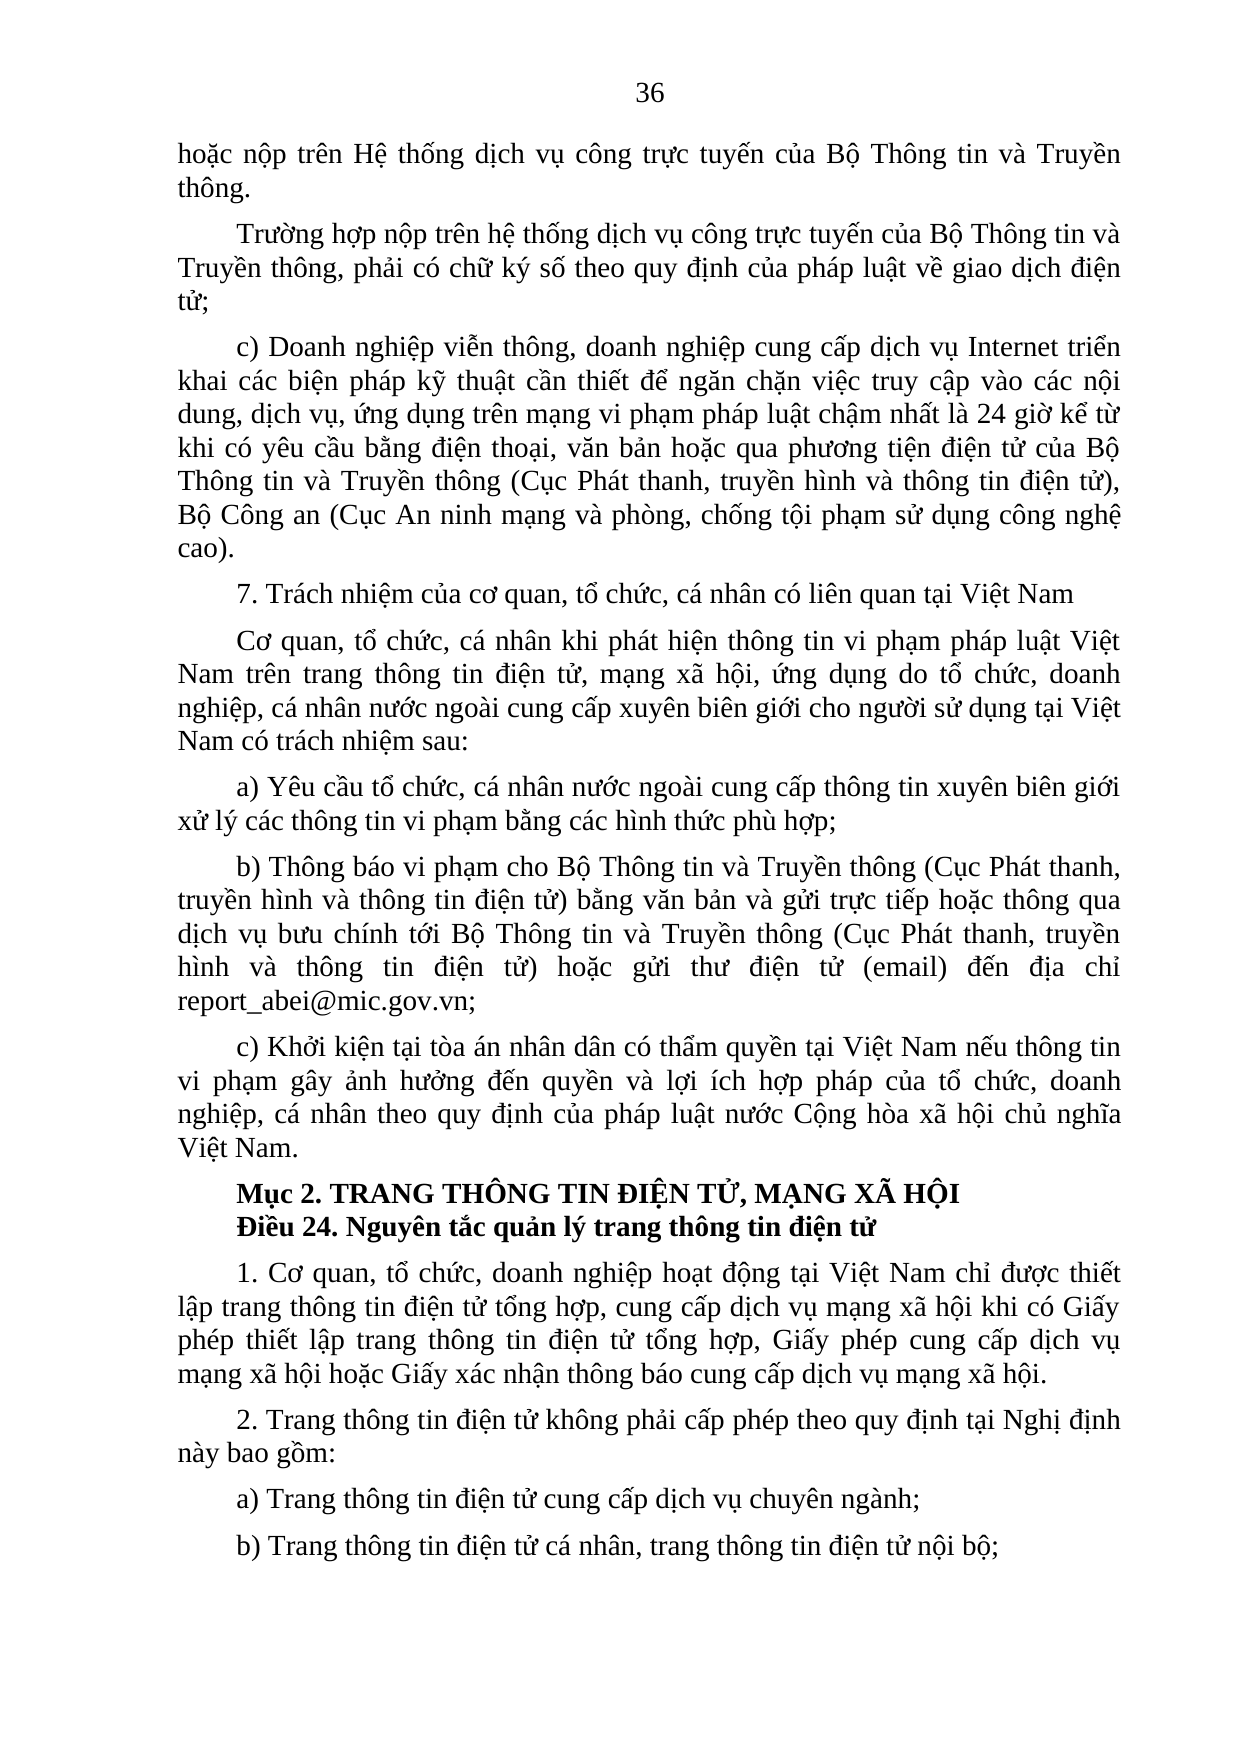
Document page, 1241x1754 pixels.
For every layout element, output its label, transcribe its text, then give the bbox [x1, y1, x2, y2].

text b) Thông báo vi phạm cho Bộ Thông tin và Truyền thông (Cục Phát thanh, truyền hình và thông tin điện tử) bằng văn bản và gửi trực tiếp hoặc thông qua dịch vụ bưu chính tới Bộ Thông tin và Truyền thông (Cục Phát thanh, truyền hình và thông tin điện tử) hoặc gửi thư điện tử (email) đến địa chỉ report_abei@mic.gov.vn; [177, 849, 1122, 1017]
text Điều 24. Nguyên tắc quản lý trang thông tin điện tử [177, 1209, 1122, 1243]
text Cơ quan, tổ chức, cá nhân khi phát hiện thông tin vi phạm pháp luật Việt Nam trên trang thông tin điện tử, mạng xã hội, ứng dụng do tổ chức, doanh nghiệp, cá nhân nước ngoài cung cấp xuyên biên giới cho người sử dụng tại Việt Nam có trách nhiệm sau: [177, 623, 1122, 757]
text 1. Cơ quan, tổ chức, doanh nghiệp hoạt động tại Việt Nam chỉ được thiết lập trang thông tin điện tử tổng hợp, cung cấp dịch vụ mạng xã hội khi có Giấy phép thiết lập trang thông tin điện tử tổng hợp, Giấy phép cung cấp dịch vụ mạng xã hội hoặc Giấy xác nhận thông báo cung cấp dịch vụ mạng xã hội. [177, 1255, 1122, 1389]
text c) Khởi kiện tại tòa án nhân dân có thẩm quyền tại Việt Nam nếu thông tin vi phạm gây ảnh hưởng đến quyền và lợi ích hợp pháp của tổ chức, doanh nghiệp, cá nhân theo quy định của pháp luật nước Cộng hòa xã hội chủ nghĩa Việt Nam. [177, 1029, 1122, 1163]
text Mục 2. TRANG THÔNG TIN ĐIỆN TỬ, MẠNG XÃ HỘI [177, 1176, 1122, 1209]
text b) Trang thông tin điện tử cá nhân, trang thông tin điện tử nội bộ; [177, 1528, 1122, 1561]
text c) Doanh nghiệp viễn thông, doanh nghiệp cung cấp dịch vụ Internet triển khai các biện pháp kỹ thuật cần thiết để ngăn chặn việc truy cập vào các nội dung, dịch vụ, ứng dụng trên mạng vi phạm pháp luật chậm nhất là 24 giờ kể từ khi có yêu cầu bằng điện thoại, văn bản hoặc qua phương tiện điện tử của Bộ Thông tin và Truyền thông (Cục Phát thanh, truyền hình và thông tin điện tử), Bộ Công an (Cục An ninh mạng và phòng, chống tội phạm sử dụng công nghệ cao). [177, 329, 1122, 564]
text 2. Trang thông tin điện tử không phải cấp phép theo quy định tại Nghị định này bao gồm: [177, 1402, 1122, 1469]
text a) Yêu cầu tổ chức, cá nhân nước ngoài cung cấp thông tin xuyên biên giới xử lý các thông tin vi phạm bằng các hình thức phù hợp; [177, 769, 1122, 836]
text a) Trang thông tin điện tử cung cấp dịch vụ chuyên ngành; [177, 1482, 1122, 1515]
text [177, 137, 1122, 204]
text 7. Trách nhiệm của cơ quan, tổ chức, cá nhân có liên quan tại Việt Nam [177, 577, 1122, 610]
text Trường hợp nộp trên hệ thống dịch vụ công trực tuyến của Bộ Thông tin và Truyền thông, phải có chữ ký số theo quy định của pháp luật về giao dịch điện tử; [177, 216, 1122, 317]
